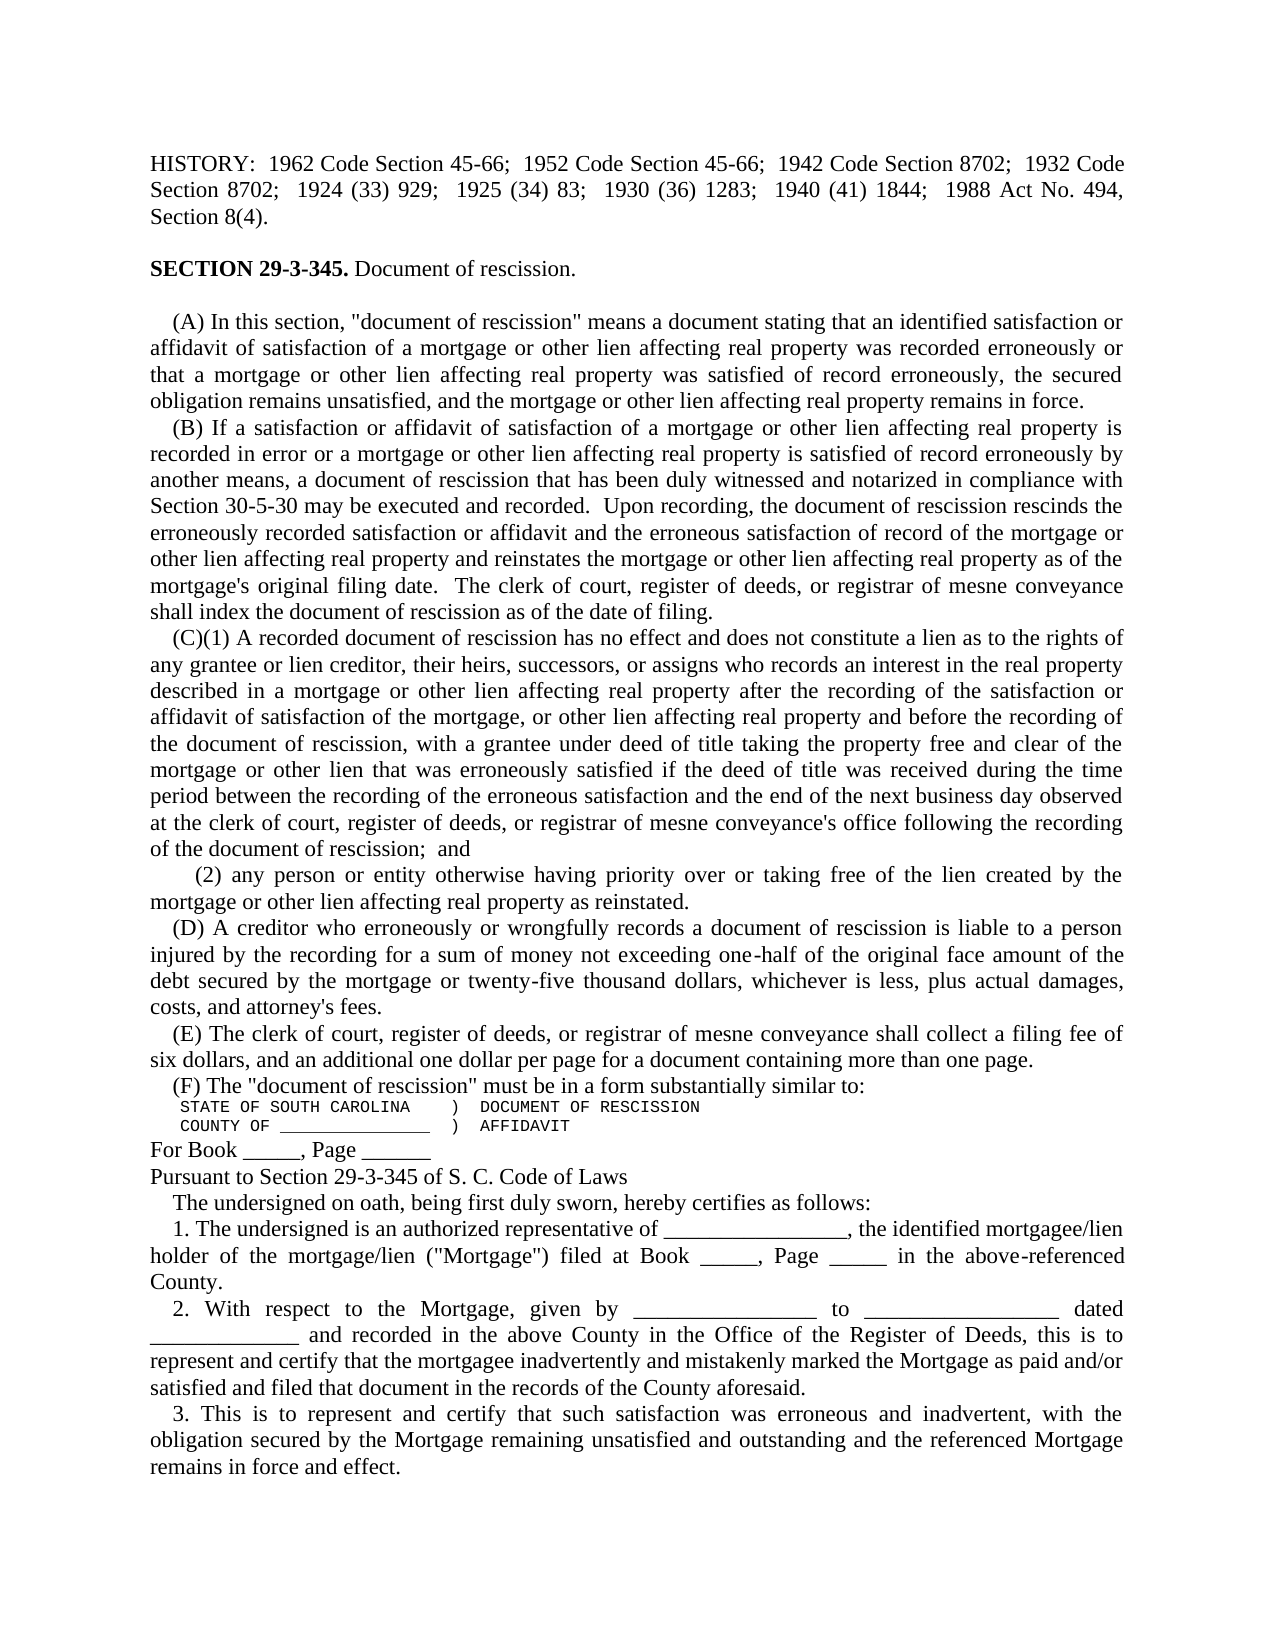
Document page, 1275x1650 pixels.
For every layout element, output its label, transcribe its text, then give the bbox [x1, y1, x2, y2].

text The undersigned on oath, being first duly sworn, hereby certifies as follows: [150, 1189, 1125, 1216]
text 1. The undersigned is an authorized representative of ________________, the identified mortgagee/lien holder of the mortgage/lien ("Mortgage") filed at Book _____, Page _____ in the above-referenced County. [150, 1216, 1125, 1294]
text (2) any person or entity otherwise having priority over or taking free of the lien created by the mortgage or other lien affecting real property as reinstated. [150, 862, 1125, 914]
text 3. This is to represent and certify that such satisfaction was erroneous and inadvertent, with the obligation secured by the Mortgage remaining unsatisfied and outstanding and the referenced Mortgage remains in force and effect. [150, 1400, 1125, 1479]
text (B) If a satisfaction or affidavit of satisfaction of a mortgage or other lien affecting real property is recorded in error or a mortgage or other lien affecting real property is satisfied of record erroneously by another means, a document of rescission that has been duly witnessed and notarized in compliance with Section 30-5-30 may be executed and recorded. Upon recording, the document of rescission rescinds the erroneously recorded satisfaction or affidavit and the erroneous satisfaction of record of the mortgage or other lien affecting real property and reinstates the mortgage or other lien affecting real property as of the mortgage's original filing date. The clerk of court, register of deeds, or registrar of mesne conveyance shall index the document of rescission as of the date of filing. [150, 413, 1125, 624]
text (C)(1) A recorded document of rescission has no effect and does not constitute a lien as to the rights of any grantee or lien creditor, their heirs, successors, or assigns who records an interest in the real property described in a mortgage or other lien affecting real property after the recording of the satisfaction or affidavit of satisfaction of the mortgage, or other lien affecting real property and before the recording of the document of rescission, with a grantee under deed of title taking the property free and clear of the mortgage or other lien that was erroneously satisfied if the deed of title was received during the time period between the recording of the erroneous satisfaction and the end of the next business day observed at the clerk of court, register of deeds, or registrar of mesne conveyance's office following the recording of the document of rescission; and [150, 624, 1125, 862]
text (D) A creditor who erroneously or wrongfully records a document of rescission is liable to a person injured by the recording for a sum of money not exceeding one-half of the original face amount of the debt secured by the mortgage or twenty-five thousand dollars, whichever is less, plus actual damages, costs, and attorney's fees. [150, 914, 1125, 1020]
text (F) The "document of rescission" must be in a form substantially similar to: [150, 1072, 1125, 1099]
text SECTION 29-3-345. Document of rescission. [150, 255, 1125, 282]
text Pursuant to Section 29-3-345 of S. C. Code of Laws [150, 1163, 1125, 1189]
text (A) In this section, "document of rescission" means a document stating that an identified satisfaction or affidavit of satisfaction of a mortgage or other lien affecting real property was recorded erroneously or that a mortgage or other lien affecting real property was satisfied of record erroneously, the secured obligation remains unsatisfied, and the mortgage or other lien affecting real property remains in force. [150, 308, 1125, 413]
text STATE OF SOUTH CAROLINA ) DOCUMENT OF RESCISSION [150, 1099, 1125, 1118]
text 2. With respect to the Mortgage, given by ________________ to _________________ dated _____________ and recorded in the above County in the Office of the Register of Deeds, this is to represent and certify that the mortgagee inadvertently and mistakenly marked the Mortgage as paid and/or satisfied and filed that document in the records of the County aforesaid. [150, 1294, 1125, 1400]
text COUNTY OF _______________ ) AFFIDAVIT [150, 1118, 1125, 1136]
text For Book _____, Page ______ [150, 1136, 1125, 1163]
text (E) The clerk of court, register of deeds, or registrar of mesne conveyance shall collect a filing fee of six dollars, and an additional one dollar per page for a document containing more than one page. [150, 1020, 1125, 1072]
text HISTORY: 1962 Code Section 45-66; 1952 Code Section 45-66; 1942 Code Section 8702; 1932 Code Section 8702; 1924 (33) 929; 1925 (34) 83; 1930 (36) 1283; 1940 (41) 1844; 1988 Act No. 494, Section 8(4). [150, 150, 1125, 229]
